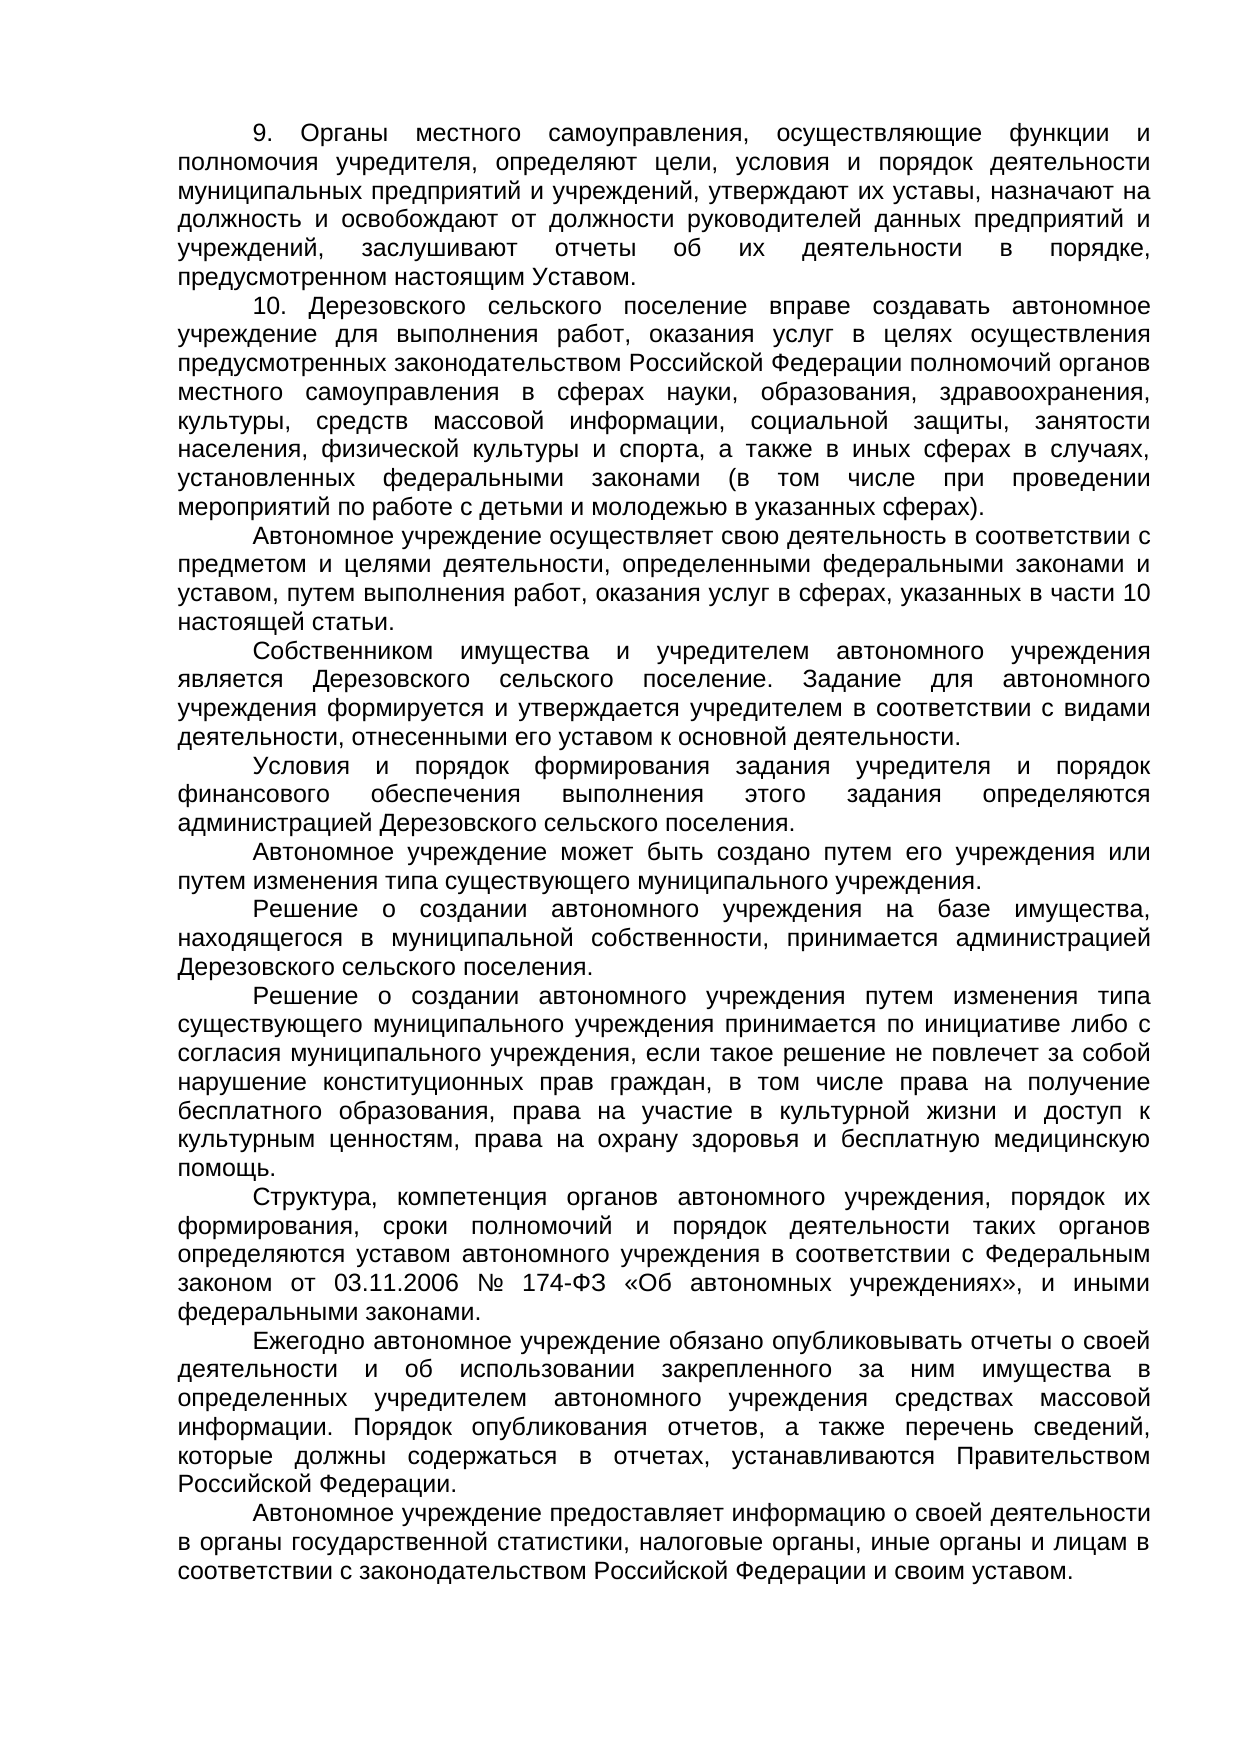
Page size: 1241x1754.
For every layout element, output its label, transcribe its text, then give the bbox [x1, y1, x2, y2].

text 9. Органы местного самоуправления, осуществляющие функции и полномочия учредителя, определяют цели, условия и порядок деятельности муниципальных предприятий и учреждений, утверждают их уставы, назначают на должность и освобождают от должности руководителей данных предприятий и учреждений, заслушивают отчеты об их деятельности в порядке, предусмотренном настоящим Уставом. [177, 118, 1152, 291]
text Собственником имущества и учредителем автономного учреждения является Дерезовского сельского поселение. Задание для автономного учреждения формируется и утверждается учредителем в соответствии с видами деятельности, отнесенными его уставом к основной деятельности. [177, 636, 1152, 751]
text Условия и порядок формирования задания учредителя и порядок финансового обеспечения выполнения этого задания определяются администрацией Дерезовского сельского поселения. [177, 751, 1152, 837]
text Решение о создании автономного учреждения путем изменения типа существующего муниципального учреждения принимается по инициативе либо с согласия муниципального учреждения, если такое решение не повлечет за собой нарушение конституционных прав граждан, в том числе права на получение бесплатного образования, права на участие в культурной жизни и доступ к культурным ценностям, права на охрану здоровья и бесплатную медицинскую помощь. [177, 981, 1152, 1182]
text Ежегодно автономное учреждение обязано опубликовывать отчеты о своей деятельности и об использовании закрепленного за ним имущества в определенных учредителем автономного учреждения средствах массовой информации. Порядок опубликования отчетов, а также перечень сведений, которые должны содержаться в отчетах, устанавливаются Правительством Российской Федерации. [177, 1326, 1152, 1498]
text Автономное учреждение может быть создано путем его учреждения или путем изменения типа существующего муниципального учреждения. [177, 837, 1152, 894]
text Решение о создании автономного учреждения на базе имущества, находящегося в муниципальной собственности, принимается администрацией Дерезовского сельского поселения. [177, 894, 1152, 981]
text Автономное учреждение осуществляет свою деятельность в соответствии с предметом и целями деятельности, определенными федеральными законами и уставом, путем выполнения работ, оказания услуг в сферах, указанных в части 10 настоящей статьи. [177, 521, 1152, 636]
text Автономное учреждение предоставляет информацию о своей деятельности в органы государственной статистики, налоговые органы, иные органы и лицам в соответствии с законодательством Российской Федерации и своим уставом. [177, 1498, 1152, 1584]
text 10. Дерезовского сельского поселение вправе создавать автономное учреждение для выполнения работ, оказания услуг в целях осуществления предусмотренных законодательством Российской Федерации полномочий органов местного самоуправления в сферах науки, образования, здравоохранения, культуры, средств массовой информации, социальной защиты, занятости населения, физической культуры и спорта, а также в иных сферах в случаях, установленных федеральными законами (в том числе при проведении мероприятий по работе с детьми и молодежью в указанных сферах). [177, 291, 1152, 521]
text Структура, компетенция органов автономного учреждения, порядок их формирования, сроки полномочий и порядок деятельности таких органов определяются уставом автономного учреждения в соответствии с Федеральным законом от 03.11.2006 № 174-ФЗ «Об автономных учреждениях», и иными федеральными законами. [177, 1182, 1152, 1326]
